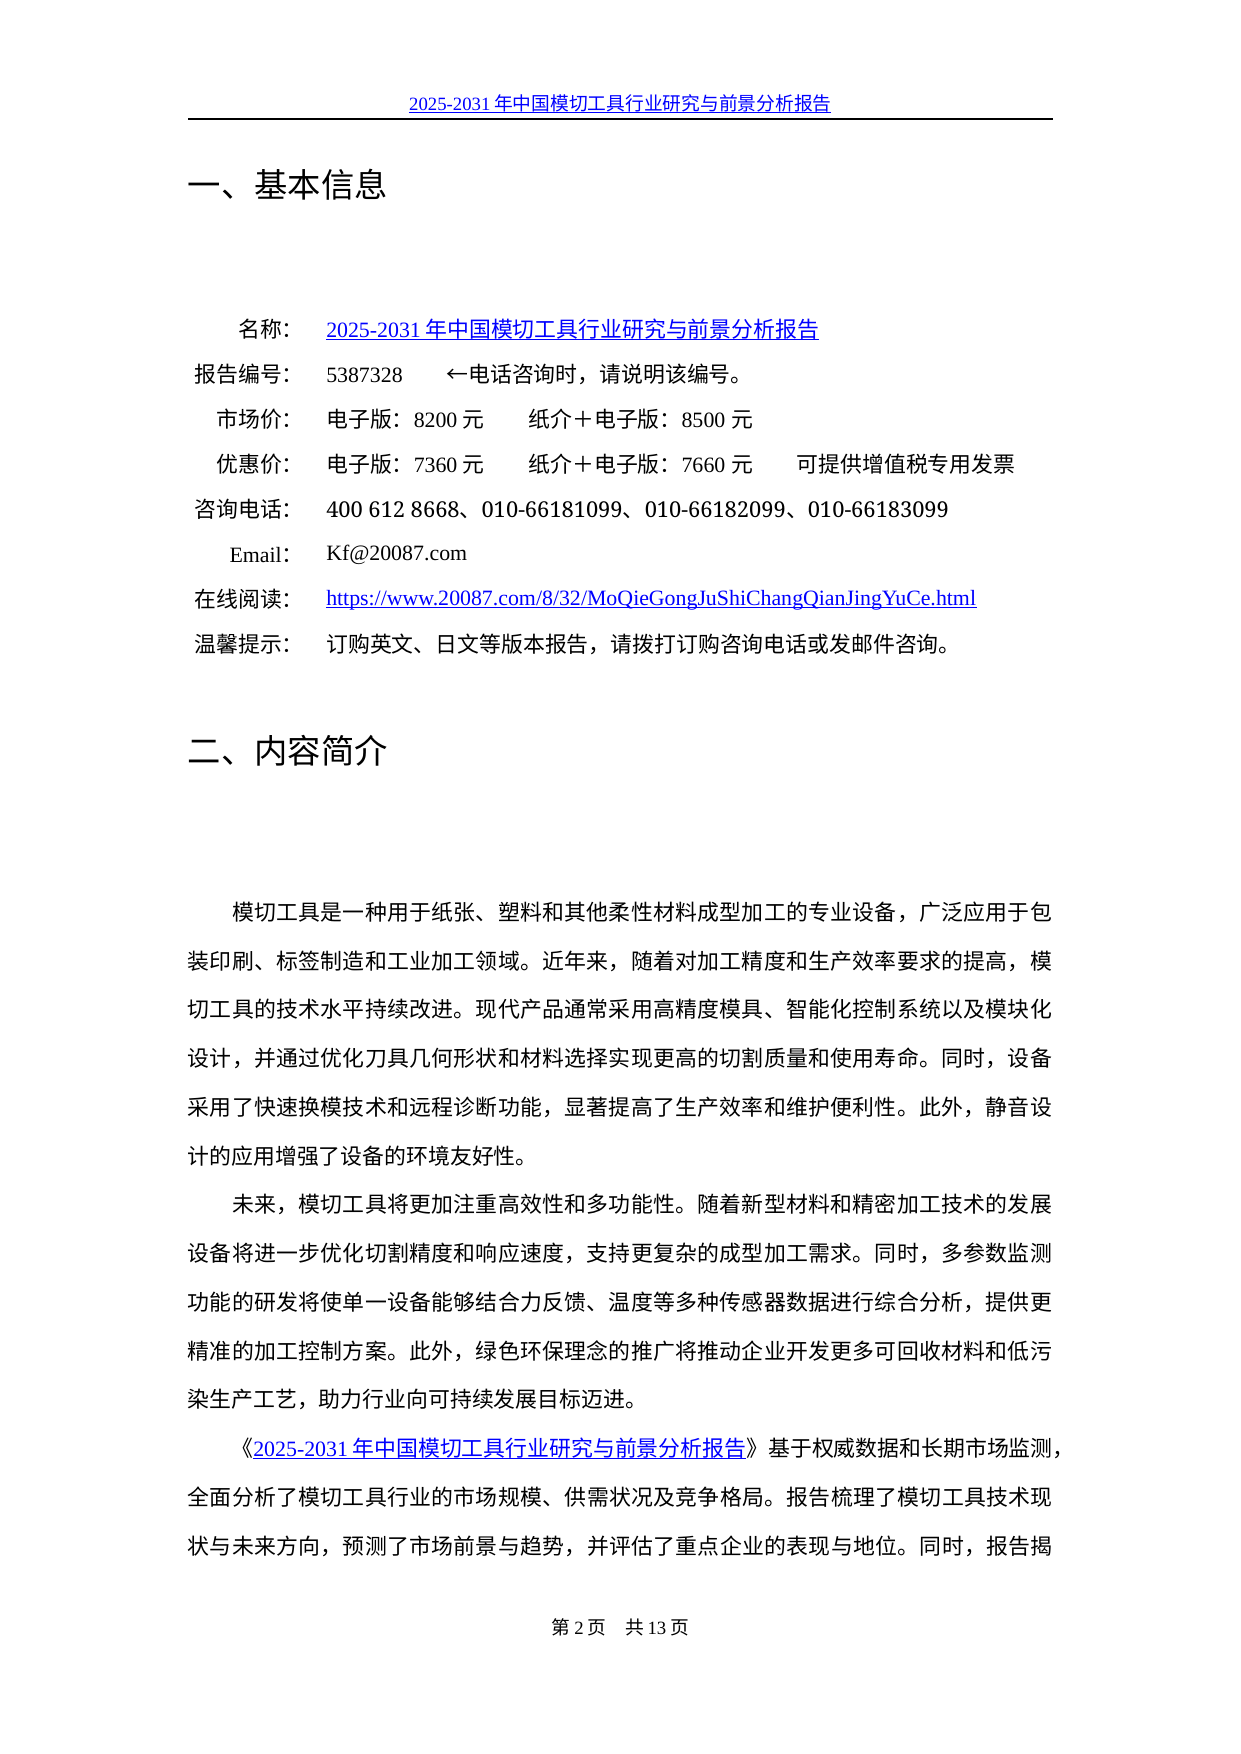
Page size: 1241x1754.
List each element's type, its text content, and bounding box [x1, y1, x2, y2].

table_cell 温馨提示： [167, 627, 315, 672]
table_cell 400 612 8668、010-66181099、010-66182099、010-66183099 [315, 492, 1073, 537]
table_cell 5387328 ←电话咨询时，请说明该编号。 [315, 357, 1073, 402]
table_cell 咨询电话： [167, 492, 315, 537]
table_cell 电子版：7360 元 纸介＋电子版：7660 元 可提供增值税专用发票 [315, 447, 1073, 492]
table_cell 报告编号： [167, 357, 315, 402]
title 二、内容简介 [187, 717, 1053, 782]
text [187, 894, 1053, 1561]
table_cell [315, 582, 1073, 627]
title 一、基本信息 [187, 150, 1053, 215]
table_header 2025-2031年中国模切工具行业研究与前景分析报告 [315, 312, 1073, 357]
table_header 名称： [167, 312, 315, 357]
table_cell 电子版：8200 元 纸介＋电子版：8500 元 [315, 402, 1073, 447]
table_cell Email： [167, 537, 315, 582]
table_cell Kf@20087.com [315, 537, 1073, 582]
table_cell 在线阅读： [167, 582, 315, 627]
table_cell 订购英文、日文等版本报告，请拨打订购咨询电话或发邮件咨询。 [315, 627, 1073, 672]
table_cell 市场价： [167, 402, 315, 447]
table_cell 优惠价： [167, 447, 315, 492]
